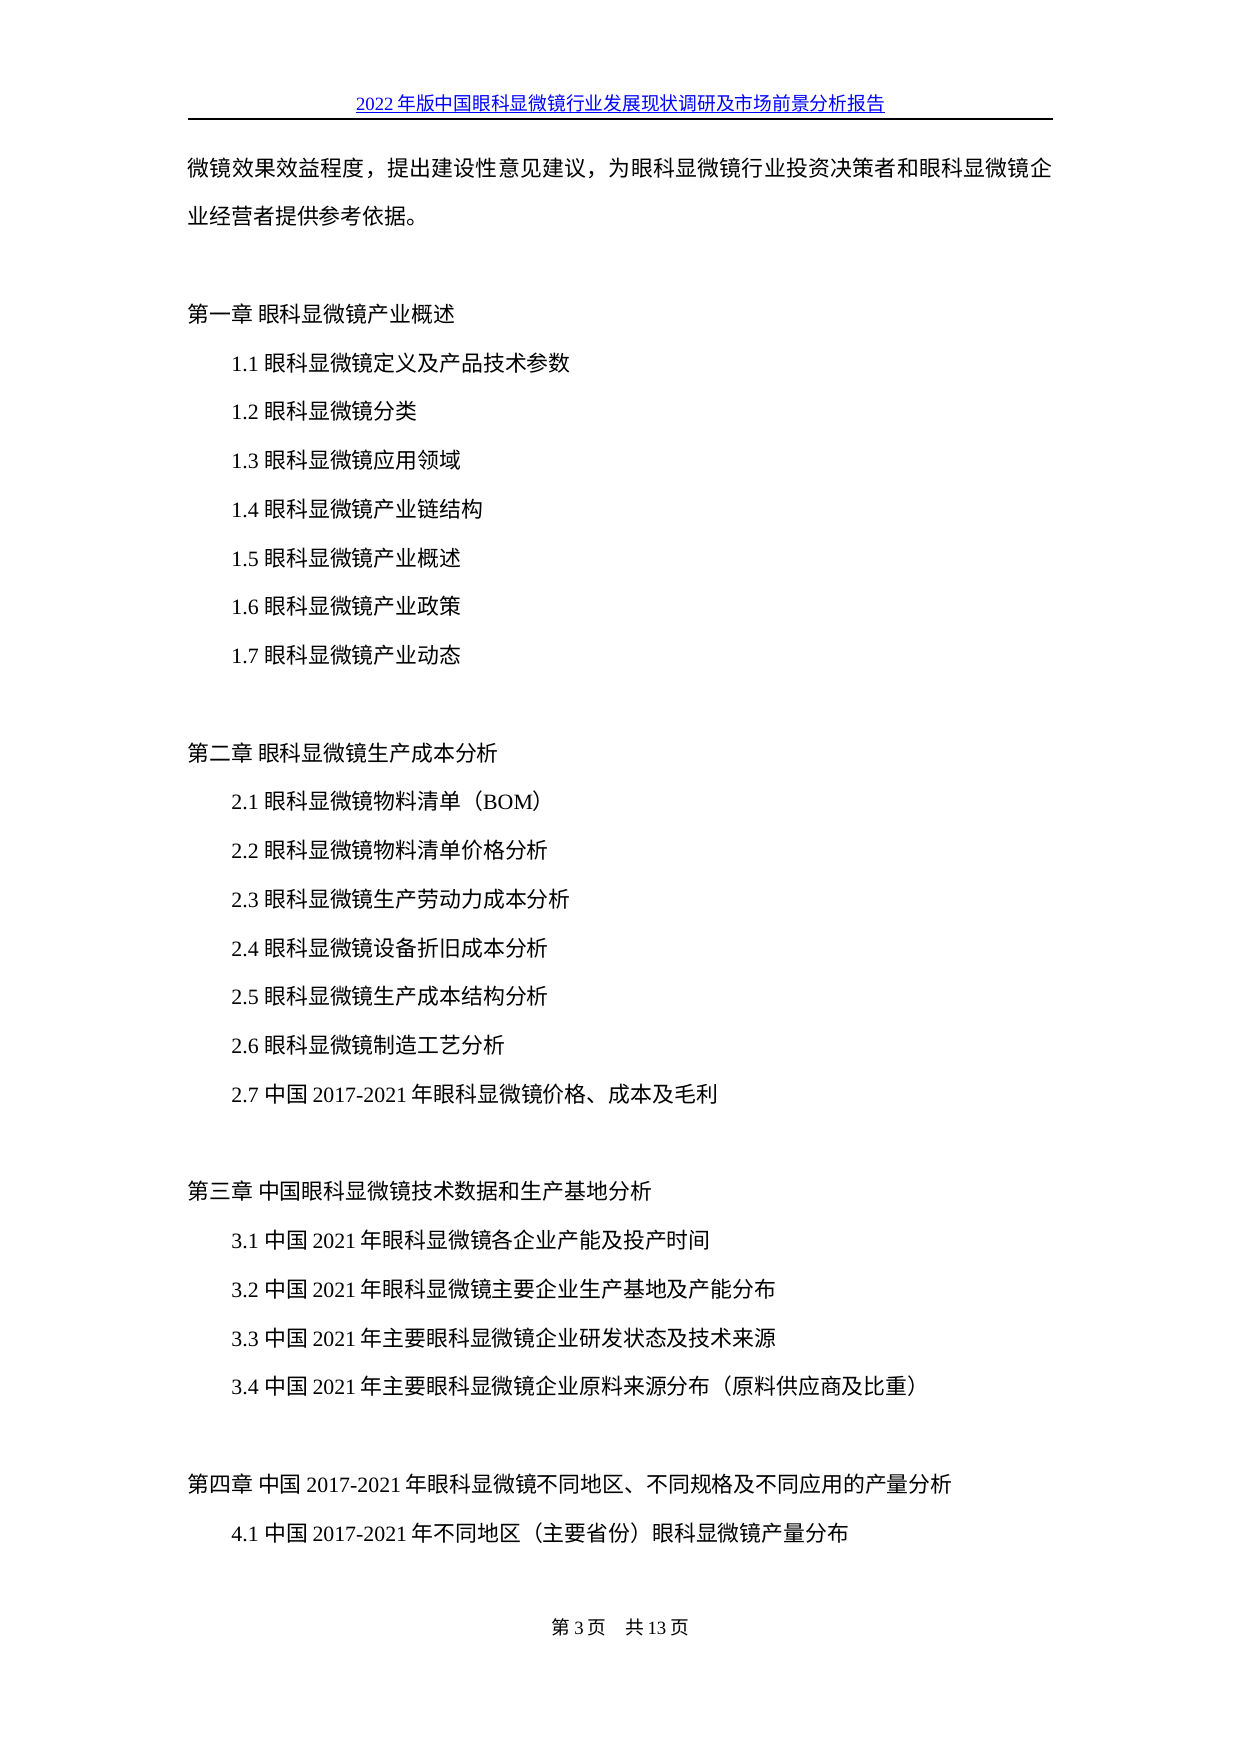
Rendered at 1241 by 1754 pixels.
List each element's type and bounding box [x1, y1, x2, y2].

text [187, 150, 1053, 1548]
